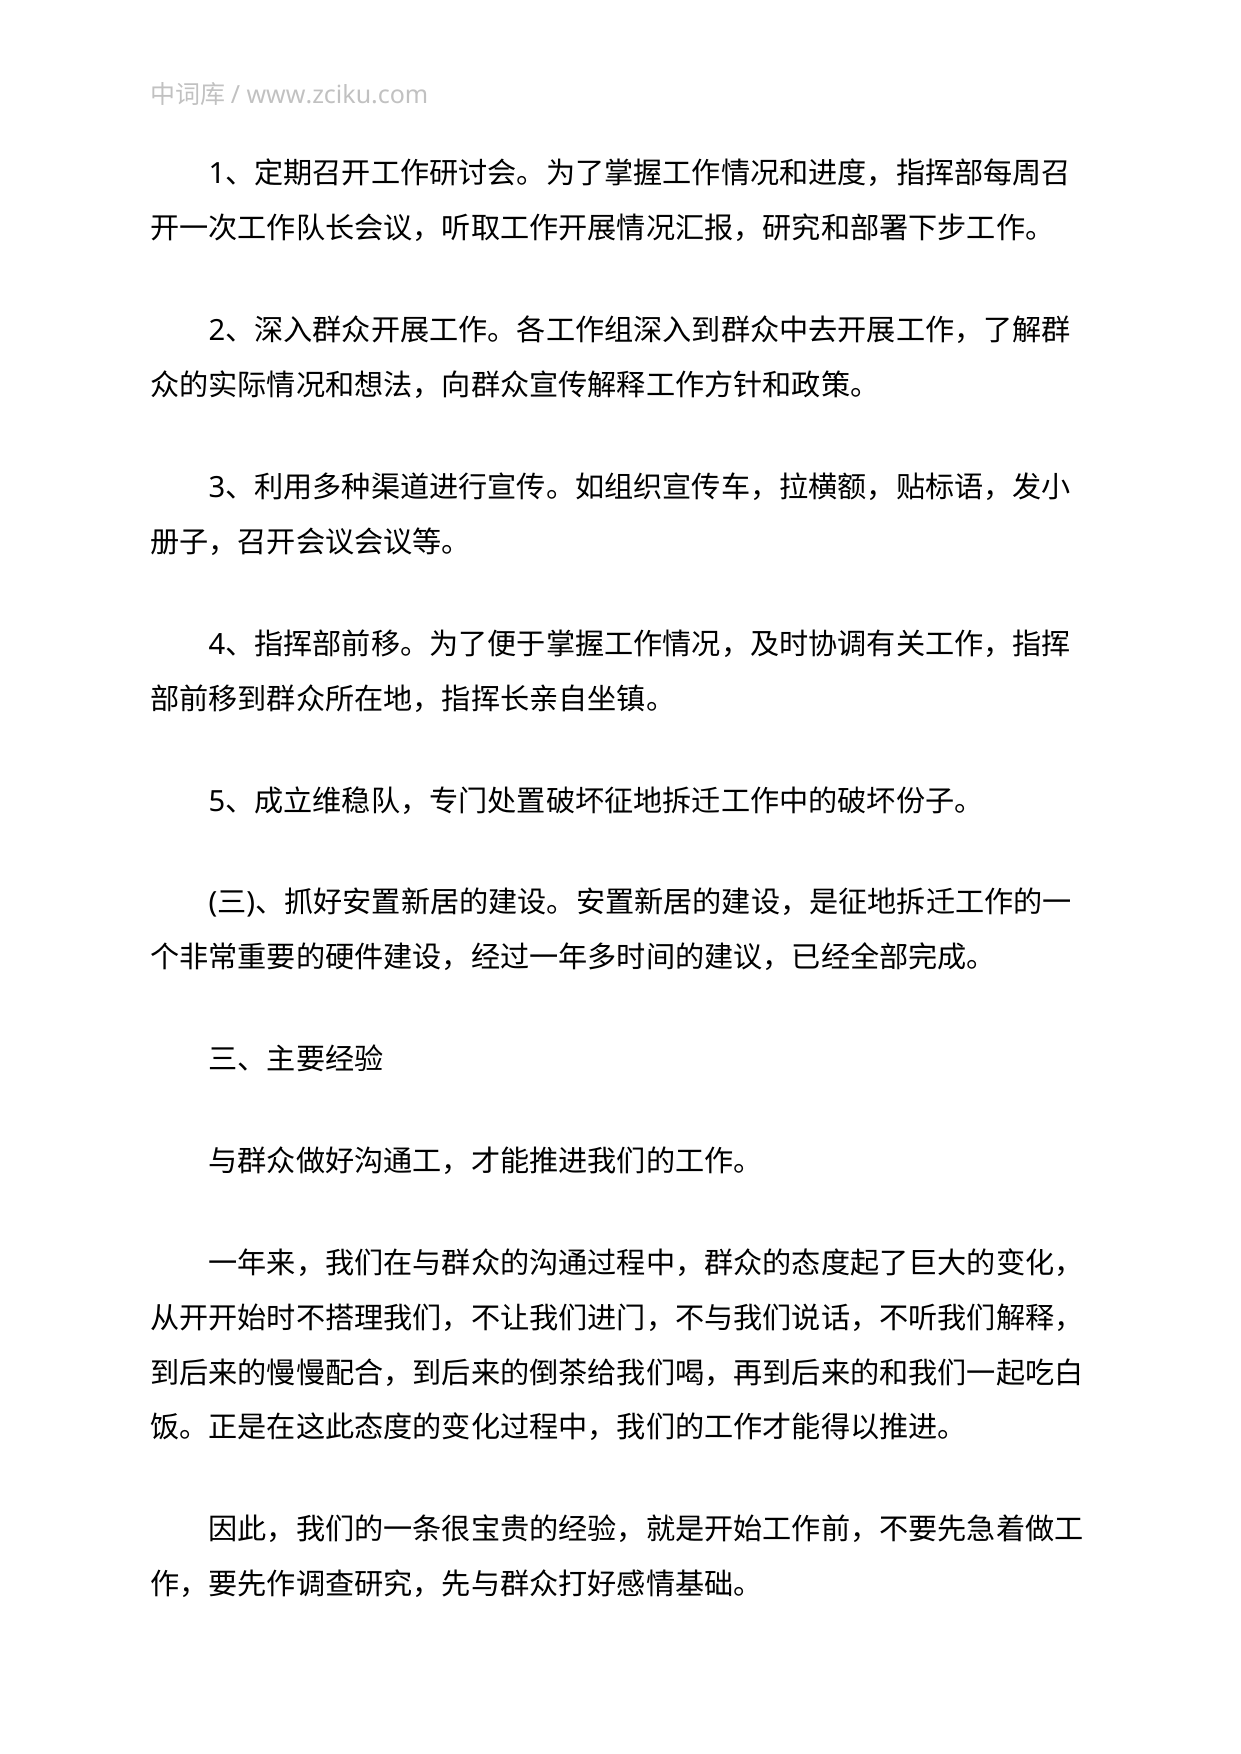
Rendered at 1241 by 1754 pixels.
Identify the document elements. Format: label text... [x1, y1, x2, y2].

text 2、深入群众开展工作。各工作组深入到群众中去开展工作，了解群众的实际情况和想法，向群众宣传解释工作方针和政策。 [150, 307, 1090, 404]
text 1、定期召开工作研讨会。为了掌握工作情况和进度，指挥部每周召开一次工作队长会议，听取工作开展情况汇报，研究和部署下步工作。 [150, 150, 1090, 247]
text (三)、抓好安置新居的建设。安置新居的建设，是征地拆迁工作的一个非常重要的硬件建设，经过一年多时间的建议，已经全部完成。 [150, 879, 1090, 976]
text 4、指挥部前移。为了便于掌握工作情况，及时协调有关工作，指挥部前移到群众所在地，指挥长亲自坐镇。 [150, 620, 1090, 718]
text 3、利用多种渠道进行宣传。如组织宣传车，拉横额，贴标语，发小册子，召开会议会议等。 [150, 463, 1090, 561]
text 5、成立维稳队，专门处置破坏征地拆迁工作中的破坏份子。 [150, 777, 1090, 819]
text 一年来，我们在与群众的沟通过程中，群众的态度起了巨大的变化，从开开始时不搭理我们，不让我们进门，不与我们说话，不听我们解释，到后来的慢慢配合，到后来的倒茶给我们喝，再到后来的和我们一起吃白饭。正是在这此态度的变化过程中，我们的工作才能得以推进。 [150, 1239, 1090, 1446]
text 与群众做好沟通工，才能推进我们的工作。 [150, 1138, 1090, 1180]
text 因此，我们的一条很宝贵的经验，就是开始工作前，不要先急着做工作，要先作调查研究，先与群众打好感情基础。 [150, 1506, 1090, 1603]
text 三、主要经验 [150, 1036, 1090, 1078]
